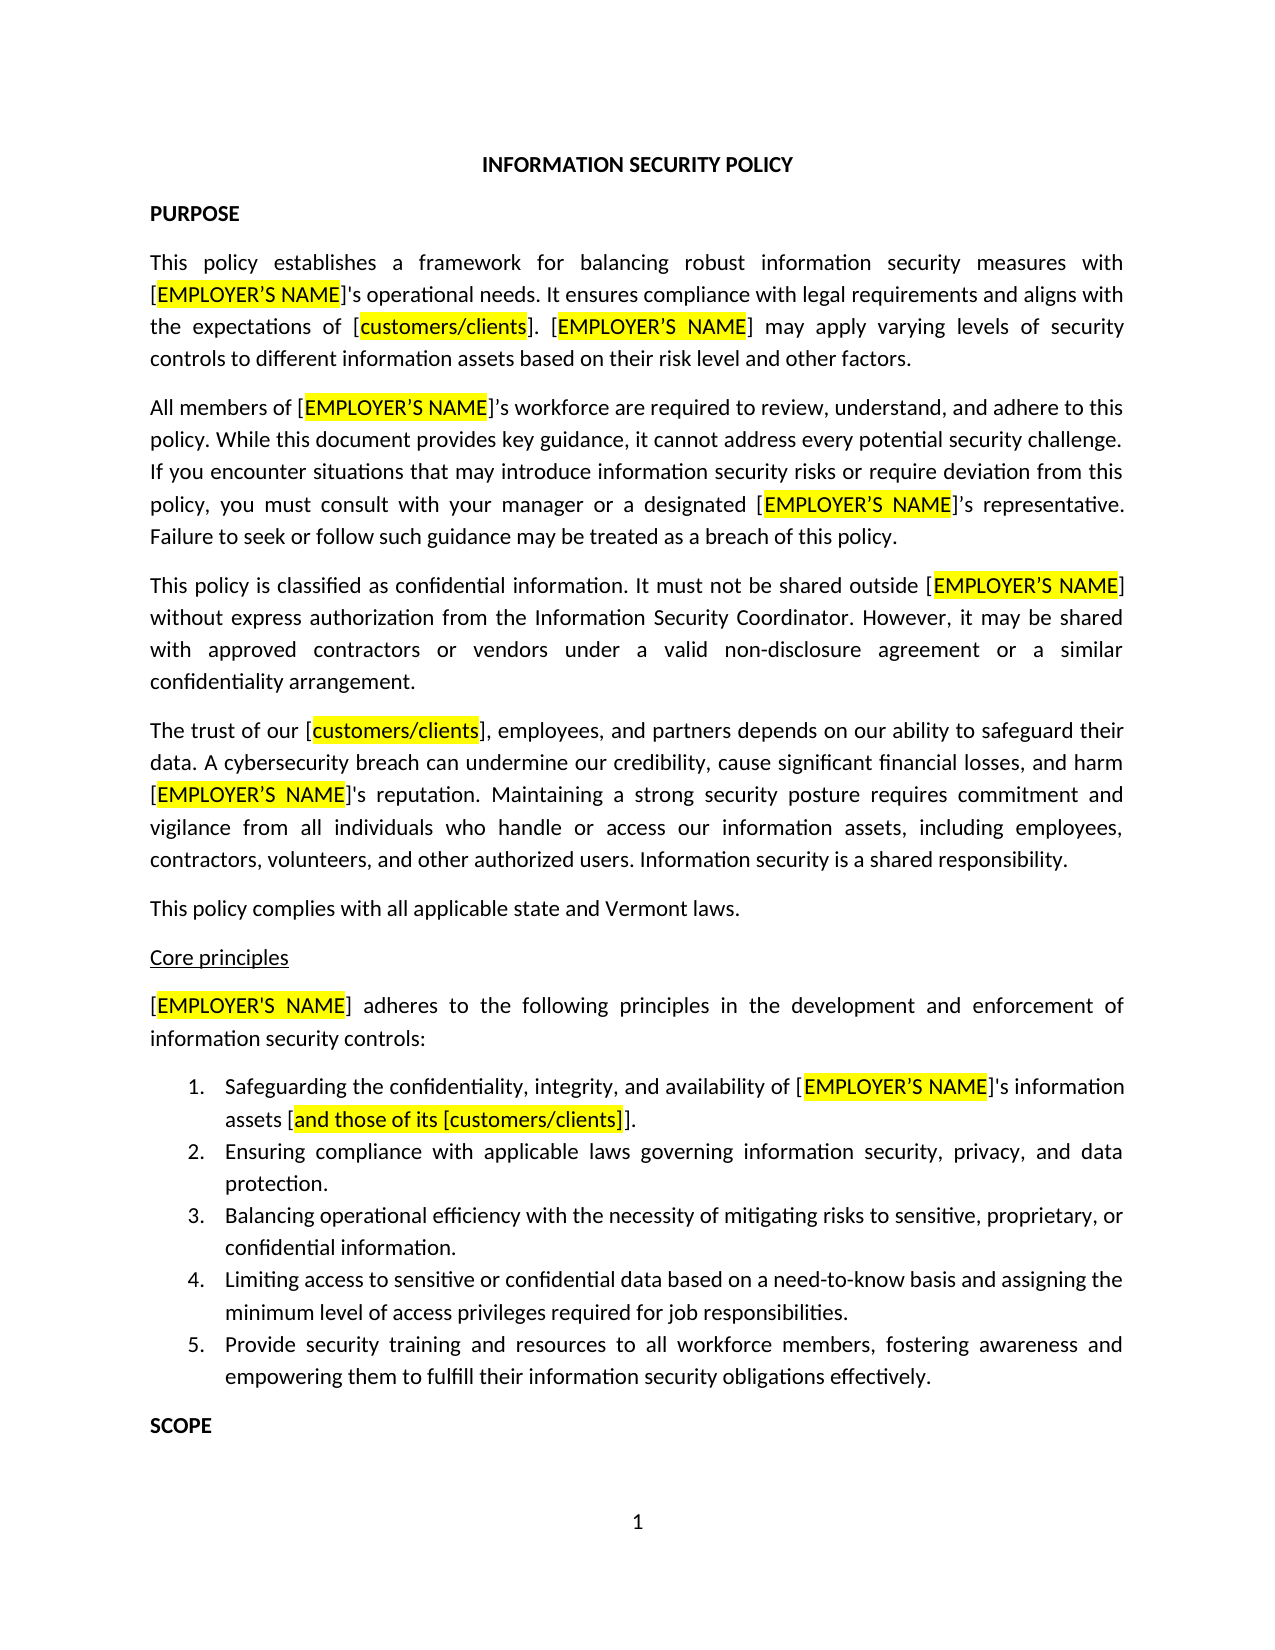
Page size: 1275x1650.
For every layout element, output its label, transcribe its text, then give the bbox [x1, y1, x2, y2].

text SCOPE [150, 1411, 1125, 1439]
list Limiting access to sensitive or confidential data based on a need-to-know basis and assigning the minimum level of access privileges required for job responsibilities. [187, 1266, 1125, 1326]
text This policy establishes a framework for balancing robust information security measures with [EMPLOYER’S NAME]'s operational needs. It ensures compliance with legal requirements and aligns with the expectations of [customers/clients]. [EMPLOYER’S NAME] may apply varying levels of security controls to different information assets based on their risk level and other factors. [150, 248, 1125, 372]
list Safeguarding the confidentiality, integrity, and availability of [EMPLOYER’S NAME]'s information assets [and those of its [customers/clients]]. [187, 1072, 1125, 1133]
text The trust of our [customers/clients], employees, and partners depends on our ability to safeguard their data. A cybersecurity breach can undermine our credibility, cause significant financial losses, and harm [EMPLOYER’S NAME]'s reputation. Maintaining a strong security posture requires commitment and vigilance from all individuals who handle or access our information assets, including employees, contractors, volunteers, and other authorized users. Information security is a shared responsibility. [150, 716, 1125, 873]
text All members of [EMPLOYER’S NAME]’s workforce are required to review, understand, and adhere to this policy. While this document provides key guidance, it cannot address every potential security challenge. If you encounter situations that may introduce information security risks or require deviation from this policy, you must consult with your manager or a designated [EMPLOYER’S NAME]’s representative. Failure to seek or follow such guidance may be treated as a breach of this policy. [150, 393, 1125, 550]
text [EMPLOYER'S NAME] adheres to the following principles in the development and enforcement of information security controls: [150, 991, 1125, 1052]
list Provide security training and resources to all workforce members, fostering awareness and empowering them to fulfill their information security obligations effectively. [187, 1330, 1125, 1390]
list Balancing operational efficiency with the necessity of mitigating risks to sensitive, proprietary, or confidential information. [187, 1201, 1125, 1261]
text This policy is classified as confidential information. It must not be shared outside [EMPLOYER’S NAME] without express authorization from the Information Security Coordinator. However, it may be shared with approved contractors or vendors under a valid non-disclosure agreement or a similar confidentiality arrangement. [150, 571, 1125, 695]
text This policy complies with all applicable state and Vermont laws. [150, 894, 1125, 922]
text PURPOSE [150, 199, 1125, 227]
text INFORMATION SECURITY POLICY [150, 150, 1125, 178]
text Core principles [150, 943, 1125, 971]
list Ensuring compliance with applicable laws governing information security, privacy, and data protection. [187, 1137, 1125, 1197]
